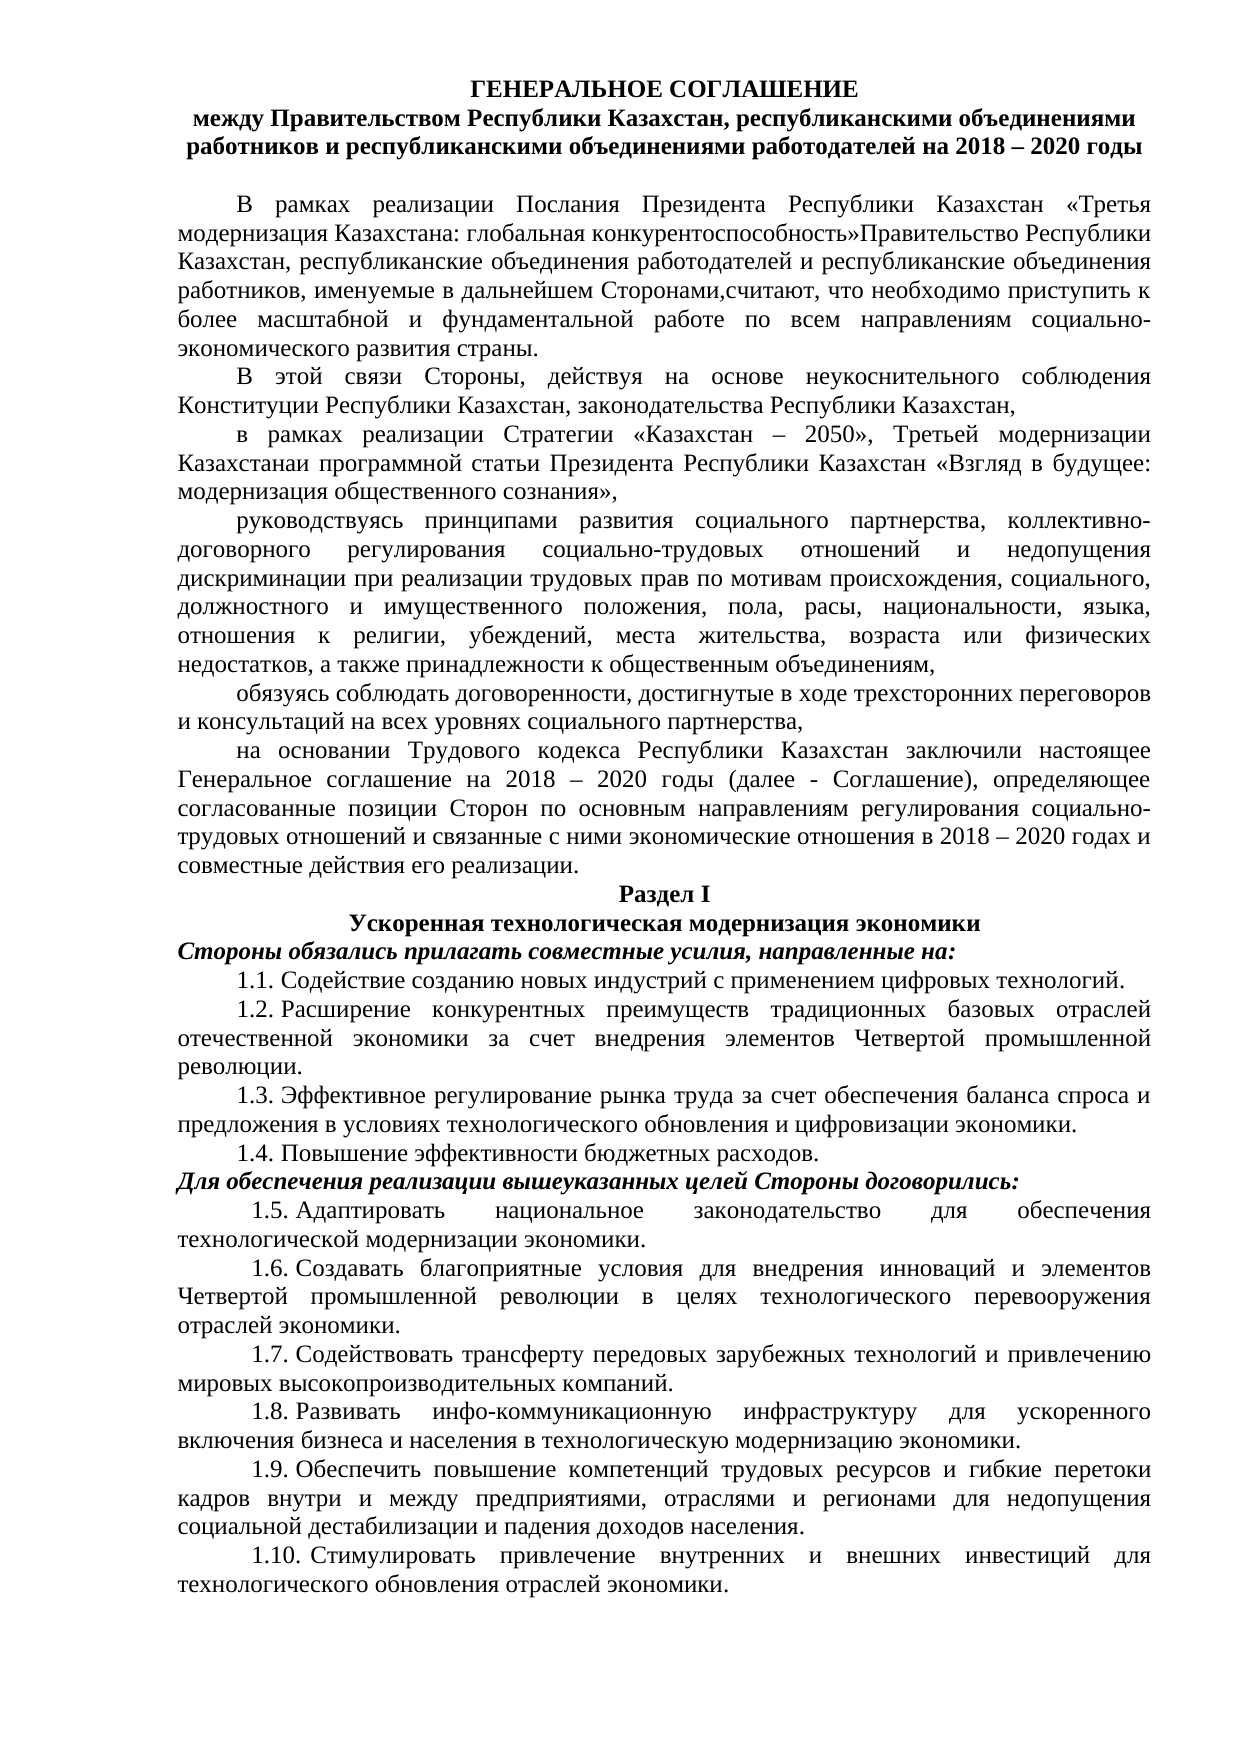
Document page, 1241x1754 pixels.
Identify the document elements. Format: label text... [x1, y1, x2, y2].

list Расширение конкурентных преимуществ традиционных базовых отраслей отечественной экономики за счет внедрения элементов Четвертой промышленной революции. [177, 994, 1152, 1080]
list Повышение эффективности бюджетных расходов. [177, 1138, 1152, 1166]
list Эффективное регулирование рынка труда за счет обеспечения баланса спроса и предложения в условиях технологического обновления и цифровизации экономики. [177, 1080, 1152, 1138]
text обязуясь соблюдать договоренности, достигнутые в ходе трехсторонних переговоров и консультаций на всех уровнях социального партнерства, [177, 678, 1152, 735]
list Создавать благоприятные условия для внедрения инноваций и элементов Четвертой промышленной революции в целях технологического перевооружения отраслей экономики. [177, 1253, 1152, 1339]
text в рамках реализации Стратегии «Казахстан – 2050», Третьей модернизации Казахстанаи программной статьи Президента Республики Казахстан «Взгляд в будущее: модернизация общественного сознания», [177, 419, 1152, 505]
list Развивать инфо-коммуникационную инфраструктуру для ускоренного включения бизнеса и населения в технологическую модернизацию экономики. [177, 1396, 1152, 1454]
text ГЕНЕРАЛЬНОЕ СОГЛАШЕНИЕ [177, 74, 1152, 103]
text между Правительством Республики Казахстан, республиканскими объединениями работников и республиканскими объединениями работодателей на 2018 – 2020 годы [177, 103, 1152, 160]
text Для обеспечения реализации вышеуказанных целей Стороны договорились: [177, 1166, 1152, 1195]
list Стимулировать привлечение внутренних и внешних инвестиций для технологического обновления отраслей экономики. [177, 1540, 1152, 1598]
list Адаптировать национальное законодательство для обеспечения технологической модернизации экономики. [177, 1195, 1152, 1253]
list Ускоренная технологическая модернизация экономики [177, 908, 1152, 936]
list Раздел I [177, 879, 1152, 908]
list Стороны обязались прилагать совместные усилия, направленные на: [177, 936, 1152, 965]
text В рамках реализации Послания Президента Республики Казахстан «Третья модернизация Казахстана: глобальная конкурентоспособность»Правительство Республики Казахстан, республиканские объединения работодателей и республиканские объединения работников, именуемые в дальнейшем Сторонами,считают, что необходимо приступить к более масштабной и фундаментальной работе по всем направлениям социально-экономического развития страны. [177, 189, 1152, 361]
text на основании Трудового кодекса Республики Казахстан заключили настоящее Генеральное соглашение на 2018 – 2020 годы (далее - Соглашение), определяющее согласованные позиции Сторон по основным направлениям регулирования социально-трудовых отношений и связанные с ними экономические отношения в 2018 – 2020 годах и совместные действия его реализации. [177, 735, 1152, 879]
list Содействие созданию новых индустрий с применением цифровых технологий. [177, 965, 1152, 994]
text руководствуясь принципами развития социального партнерства, коллективно-договорного регулирования социально-трудовых отношений и недопущения дискриминации при реализации трудовых прав по мотивам происхождения, социального, должностного и имущественного положения, пола, расы, национальности, языка, отношения к религии, убеждений, места жительства, возраста или физических недостатков, а также принадлежности к общественным объединениям, [177, 505, 1152, 678]
list Обеспечить повышение компетенций трудовых ресурсов и гибкие перетоки кадров внутри и между предприятиями, отраслями и регионами для недопущения социальной дестабилизации и падения доходов населения. [177, 1454, 1152, 1540]
list Содействовать трансферту передовых зарубежных технологий и привлечению мировых высокопроизводительных компаний. [177, 1339, 1152, 1396]
text В этой связи Стороны, действуя на основе неукоснительного соблюдения Конституции Республики Казахстан, законодательства Республики Казахстан, [177, 361, 1152, 419]
